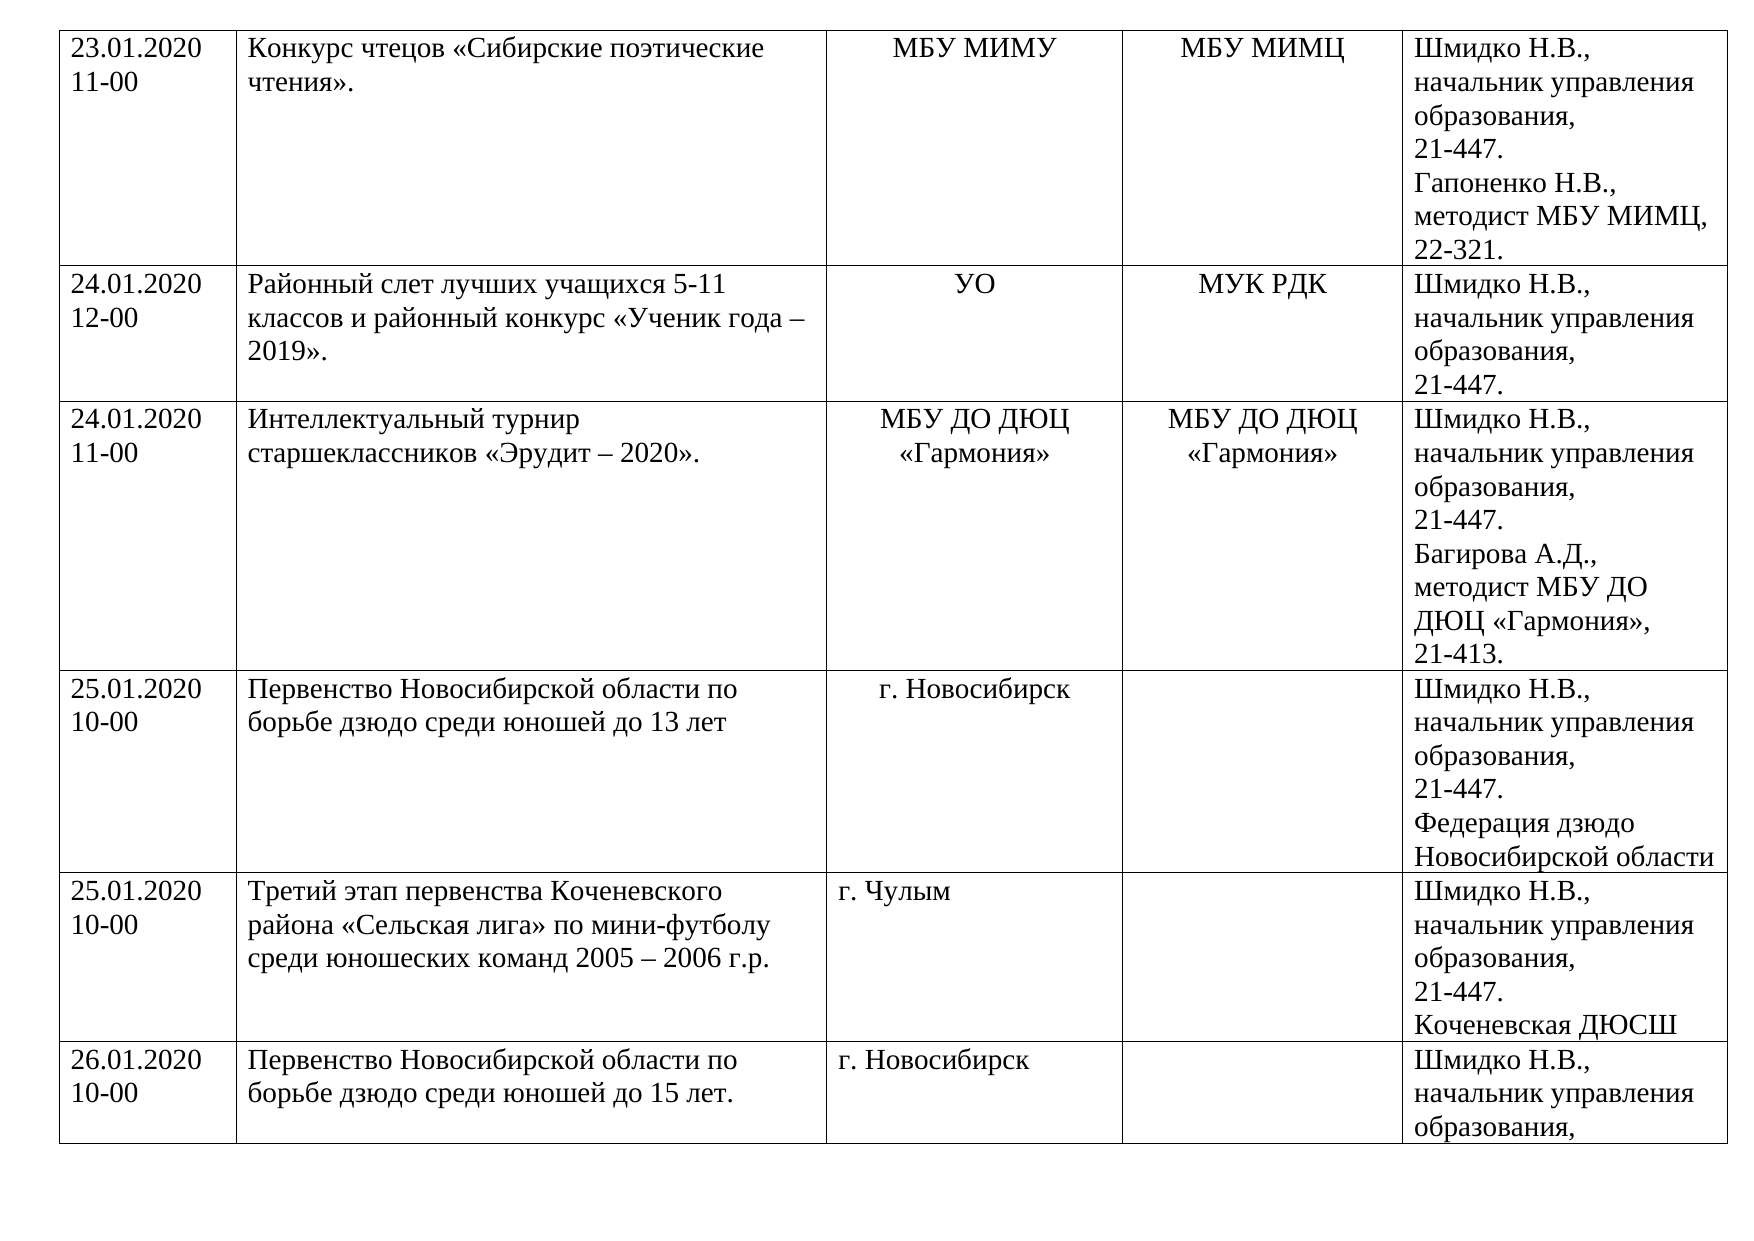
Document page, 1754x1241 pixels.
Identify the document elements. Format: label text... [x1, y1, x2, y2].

table_cell МБУ ДО ДЮЦ «Гармония» [827, 402, 1122, 670]
table_cell 24.01.2020 12-00 [60, 266, 236, 401]
table_cell Шмидко Н.В., начальник управления образования, 21-447. Багирова А.Д., методист МБУ ДО ДЮЦ «Гармония», 21-413. [1403, 402, 1727, 670]
table_cell [1123, 1042, 1402, 1143]
table_cell Шмидко Н.В., начальник управления образования, 21-447. Гапоненко Н.В., методист МБУ МИМЦ, 22-321. [1403, 31, 1727, 265]
table_cell г. Новосибирск [827, 1042, 1122, 1143]
table_cell МБУ МИМУ [827, 31, 1122, 265]
table_cell МБУ МИМЦ [1123, 31, 1402, 265]
table_cell МБУ ДО ДЮЦ «Гармония» [1123, 402, 1402, 670]
table_cell 25.01.2020 10-00 [60, 671, 236, 872]
table_cell 24.01.2020 11-00 [60, 402, 236, 670]
table_cell УО [827, 266, 1122, 401]
table_cell [1123, 671, 1402, 872]
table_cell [237, 1042, 826, 1143]
table_cell Шмидко Н.В., начальник управления образования, 21-447. Коченевская ДЮСШ [1403, 873, 1727, 1041]
table_cell Третий этап первенства Коченевского района «Сельская лига» по мини-футболу среди юношеских команд 2005 – 2006 г.р. [237, 873, 826, 1041]
table_cell 26.01.2020 10-00 [60, 1042, 236, 1143]
table_cell г. Новосибирск [827, 671, 1122, 872]
table_cell Шмидко Н.В., начальник управления образования, 21-447. [1403, 266, 1727, 401]
table_cell 23.01.2020 11-00 [60, 31, 236, 265]
table_cell Интеллектуальный турнир старшеклассников «Эрудит – 2020». [237, 402, 826, 670]
table_cell [1123, 873, 1402, 1041]
table_cell 25.01.2020 10-00 [60, 873, 236, 1041]
table_cell МУК РДК [1123, 266, 1402, 401]
table_cell Шмидко Н.В., начальник управления образования, 21-447. Федерация дзюдо Новосибирской области [1403, 671, 1727, 872]
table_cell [1403, 1042, 1727, 1143]
table_cell Конкурс чтецов «Сибирские поэтические чтения». [237, 31, 826, 265]
table_cell г. Чулым [827, 873, 1122, 1041]
table_cell Районный слет лучших учащихся 5-11 классов и районный конкурс «Ученик года – 2019». [237, 266, 826, 401]
table_cell Первенство Новосибирской области по борьбе дзюдо среди юношей до 13 лет [237, 671, 826, 872]
